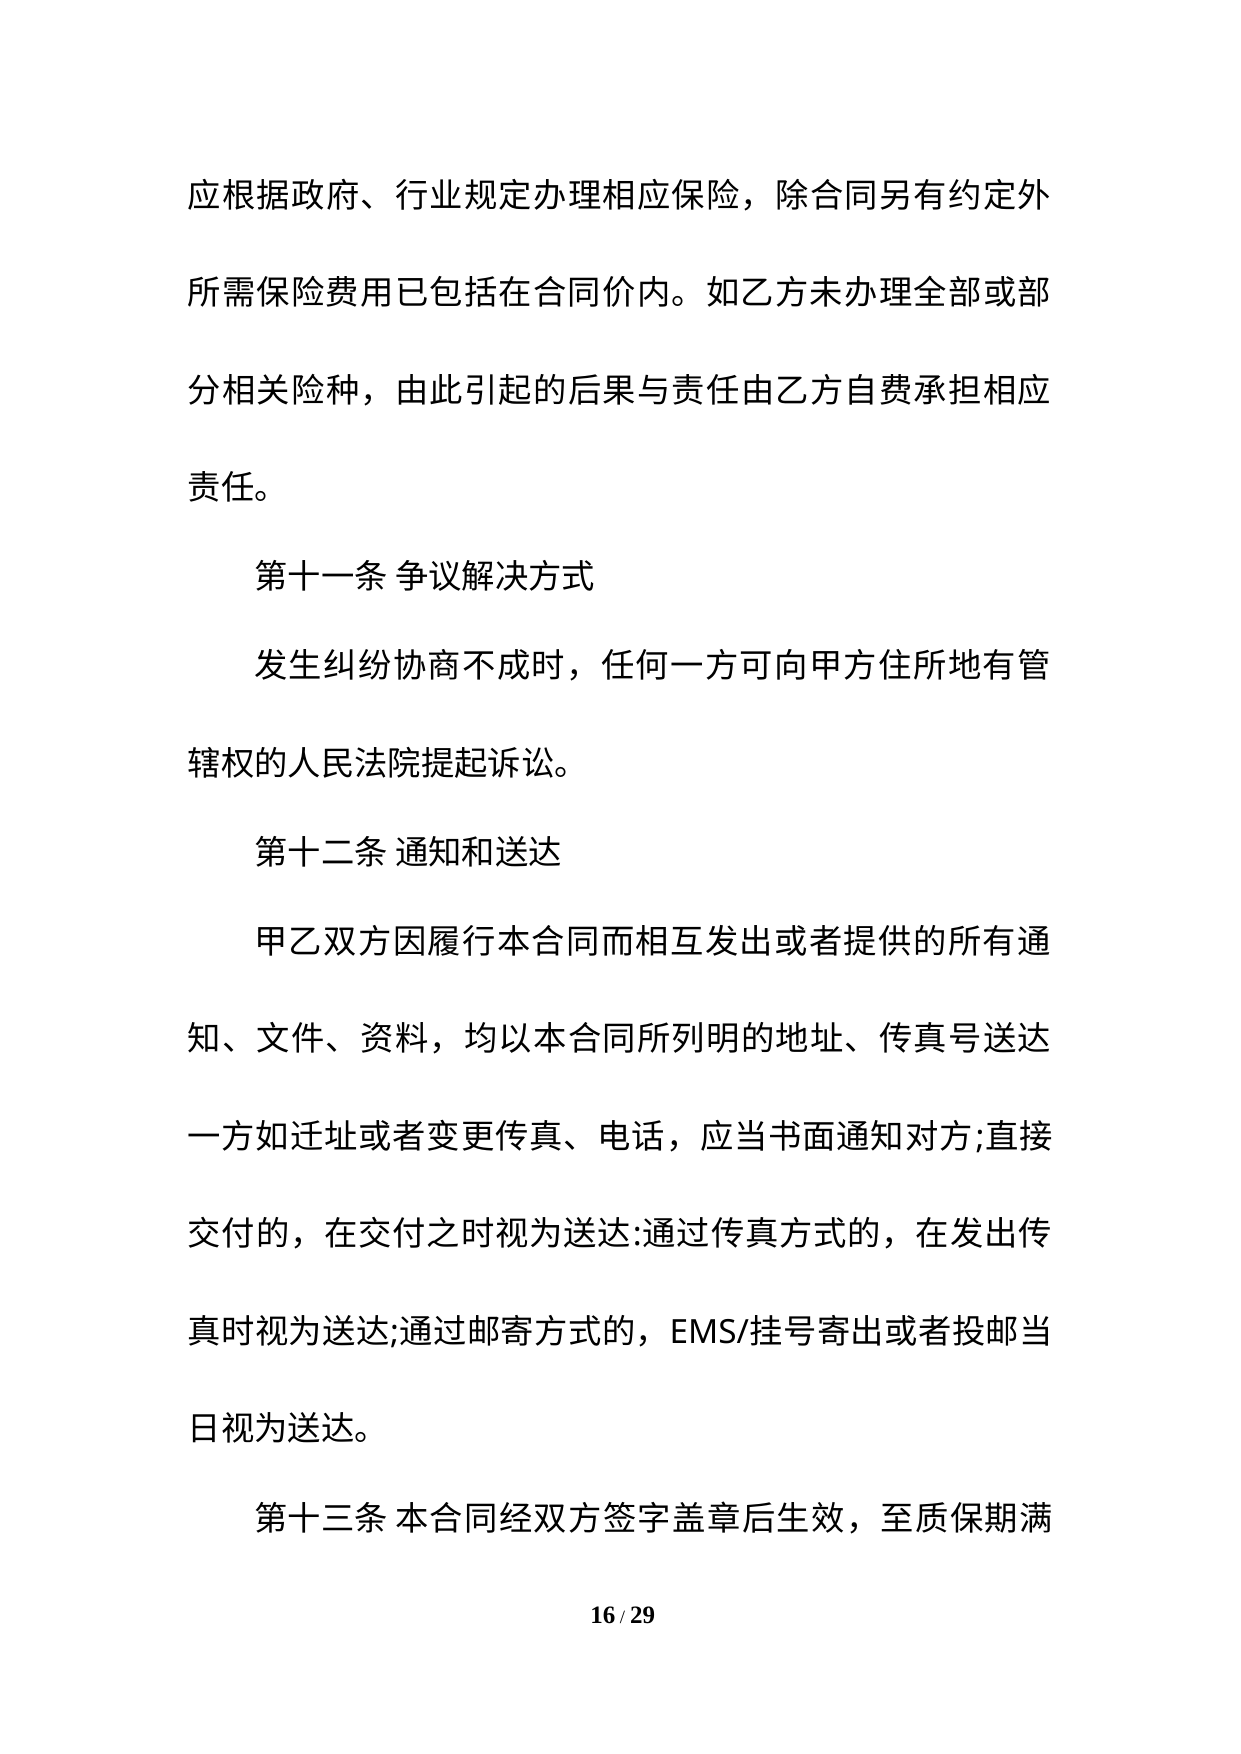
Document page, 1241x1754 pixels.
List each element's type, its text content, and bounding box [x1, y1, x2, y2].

text 甲乙双方因履行本合同而相互发出或者提供的所有通知、文件、资料，均以本合同所列明的地址、传真号送达，一方如迁址或者变更传真、电话，应当书面通知对方;直接交付的，在交付之时视为送达:通过传真方式的，在发出传真时视为送达;通过邮寄方式的，EMS/挂号寄出或者投邮当日视为送达。 [187, 906, 1053, 1459]
text 发生纠纷协商不成时，任何一方可向甲方住所地有管辖权的人民法院提起诉讼。 [187, 631, 1053, 793]
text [187, 160, 1053, 518]
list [187, 1483, 1053, 1548]
list 通知和送达 [187, 817, 1053, 882]
text 第十一条 争议解决方式 [187, 542, 1053, 607]
